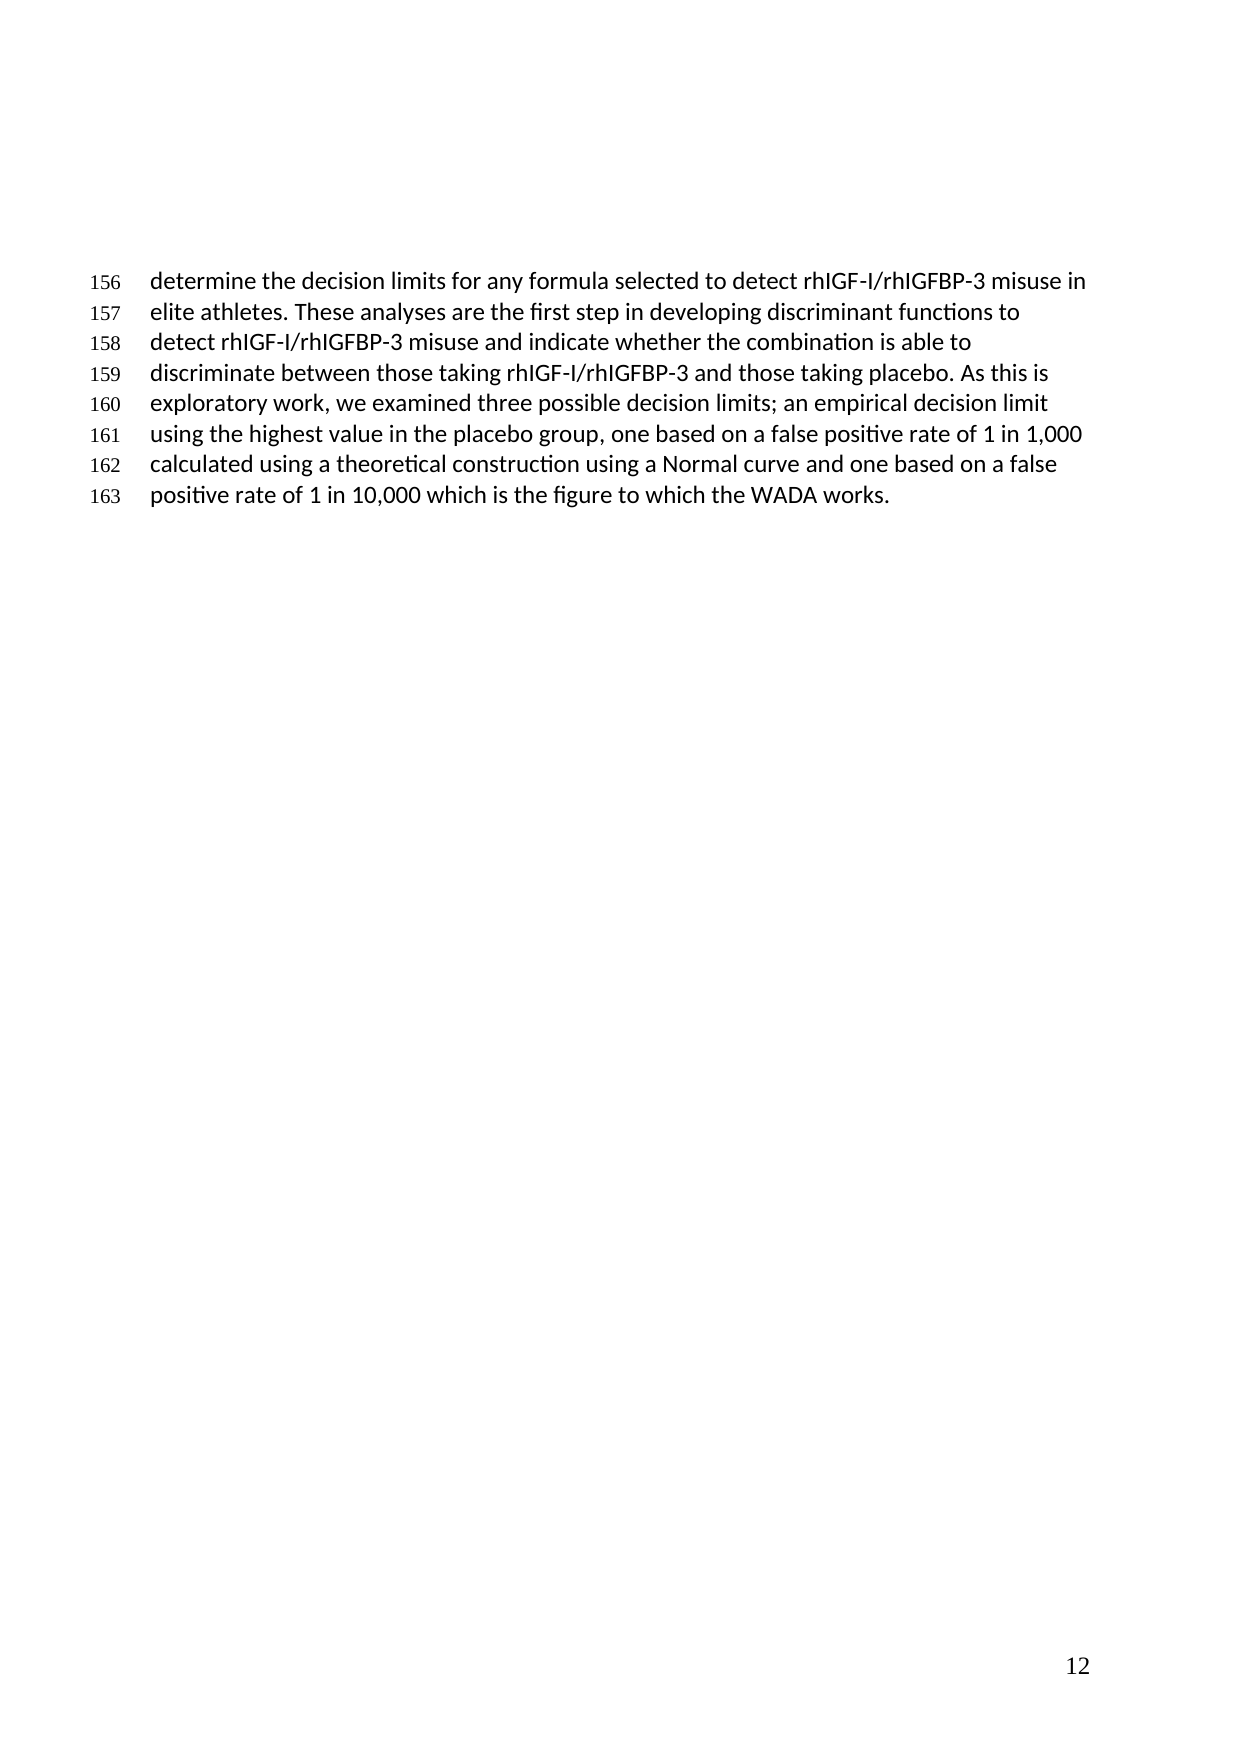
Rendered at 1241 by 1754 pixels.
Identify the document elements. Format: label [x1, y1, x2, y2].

text [150, 265, 1090, 509]
